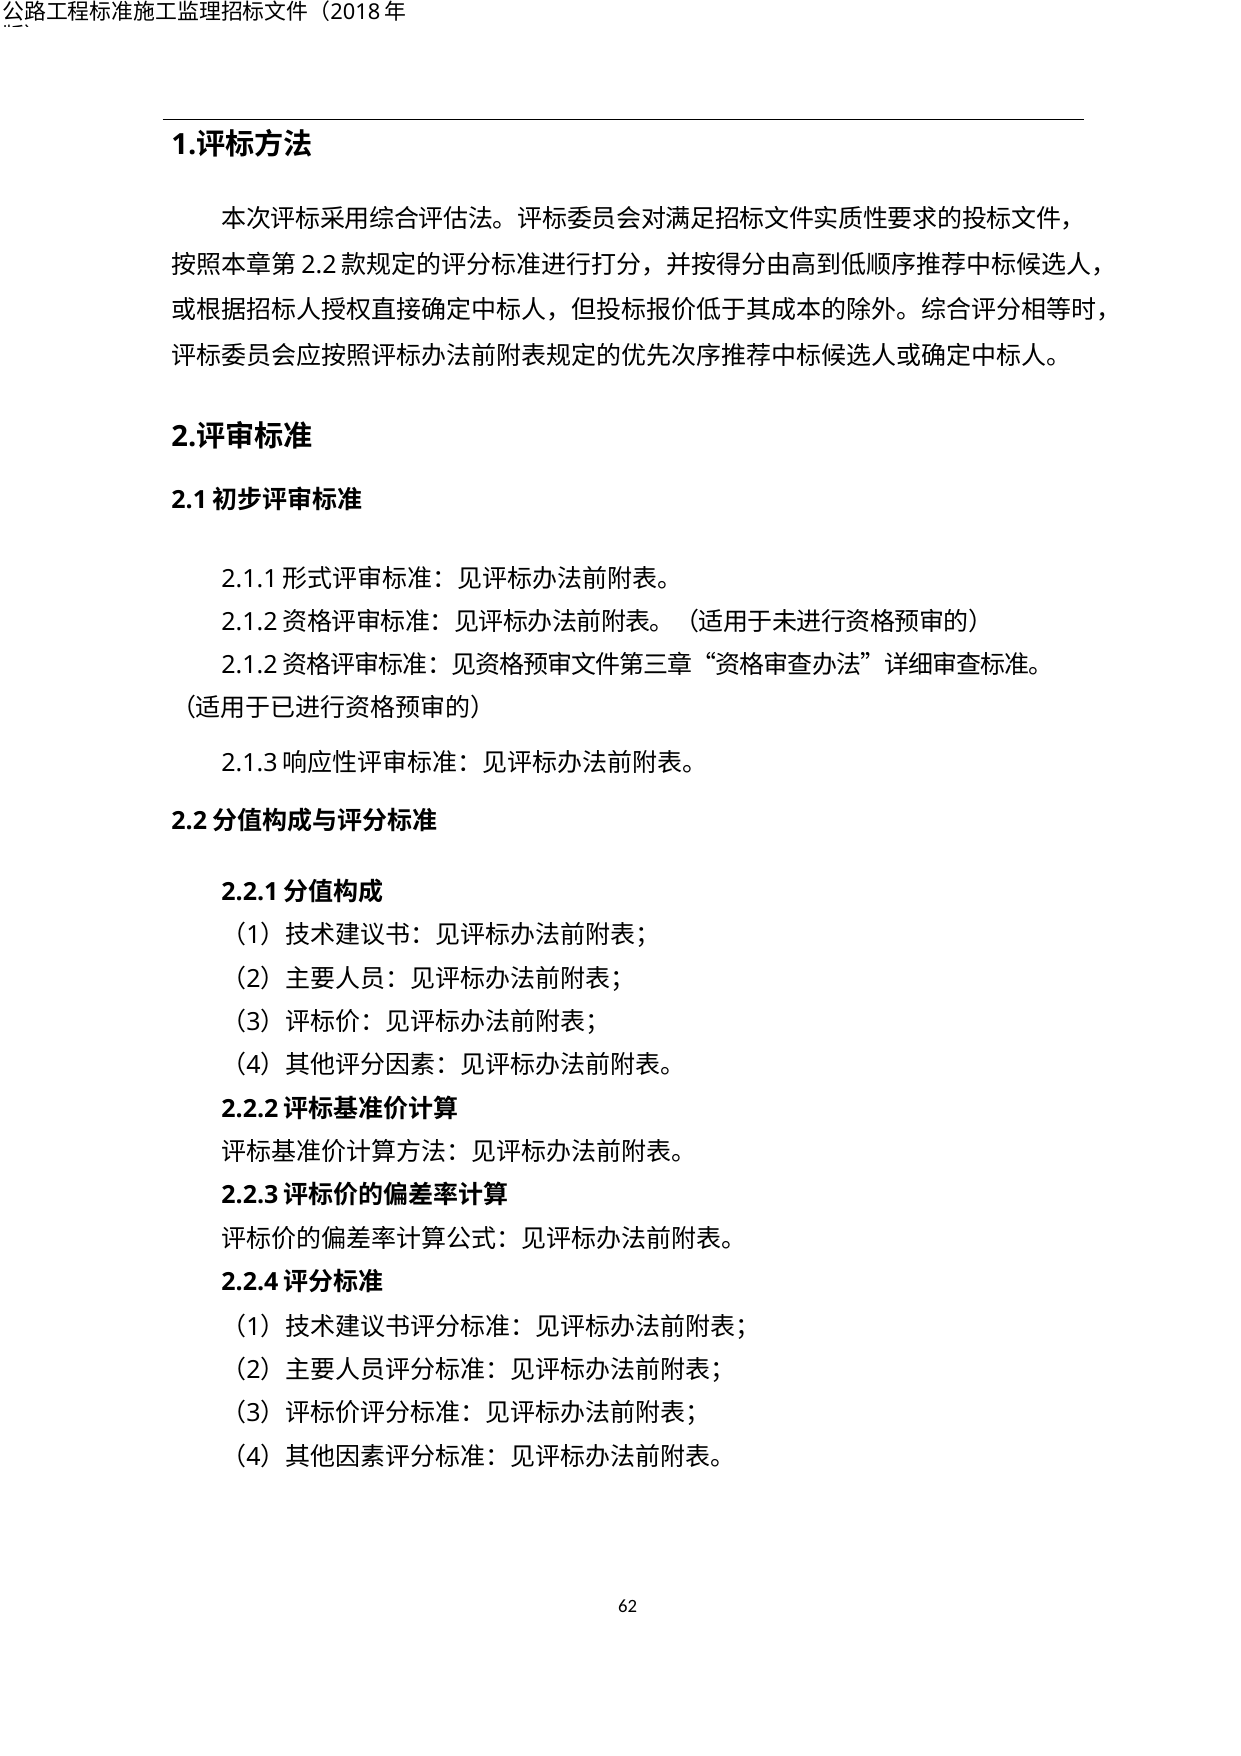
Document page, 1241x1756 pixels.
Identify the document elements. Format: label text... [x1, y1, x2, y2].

text 2.1.2资格评审标准：见资格预审文件第三章“资格审查办法”详细审查标准。（适用于已进行资格预审的） [171, 644, 1098, 724]
text （3）评标价：见评标办法前附表； [221, 1001, 1098, 1037]
text 评标价的偏差率计算公式：见评标办法前附表。 [221, 1218, 1098, 1254]
text （1）技术建议书评分标准：见评标办法前附表； [221, 1306, 1098, 1342]
text 2.评审标准 [171, 412, 1098, 454]
text 2.2分值构成与评分标准 [171, 800, 1098, 836]
text 2.2.4评分标准 [221, 1261, 794, 1298]
text （3）评标价评分标准：见评标办法前附表； [221, 1393, 1098, 1429]
text （4）其他评分因素：见评标办法前附表。 [221, 1044, 1098, 1081]
text 1.评标方法 [171, 120, 1098, 163]
text 2.2.1分值构成 [221, 871, 1098, 908]
text 2.1.1形式评审标准：见评标办法前附表。 [221, 559, 1098, 595]
text （4）其他因素评分标准：见评标办法前附表。 [221, 1436, 1098, 1472]
text 评标基准价计算方法：见评标办法前附表。 [221, 1131, 1098, 1168]
text 本次评标采用综合评估法。评标委员会对满足招标文件实质性要求的投标文件，按照本章第2.2款规定的评分标准进行打分，并按得分由高到低顺序推荐中标候选人，或根据招标人授权直接确定中标人，但投标报价低于其成本的除外。综合评分相等时，评标委员会应按照评标办法前附表规定的优先次序推荐中标候选人或确定中标人。 [171, 198, 1098, 372]
text 2.1.3响应性评审标准：见评标办法前附表。 [221, 742, 1098, 778]
text （2）主要人员评分标准：见评标办法前附表； [221, 1349, 1098, 1386]
text （2）主要人员：见评标办法前附表； [221, 958, 1098, 994]
text 2.2.2评标基准价计算 [221, 1088, 1098, 1124]
text 2.2.3评标价的偏差率计算 [221, 1175, 1098, 1211]
text 2.1.2资格评审标准：见评标办法前附表。（适用于未进行资格预审的） [221, 601, 1098, 637]
text 2.1初步评审标准 [171, 480, 1098, 516]
text （1）技术建议书：见评标办法前附表； [221, 915, 1098, 951]
